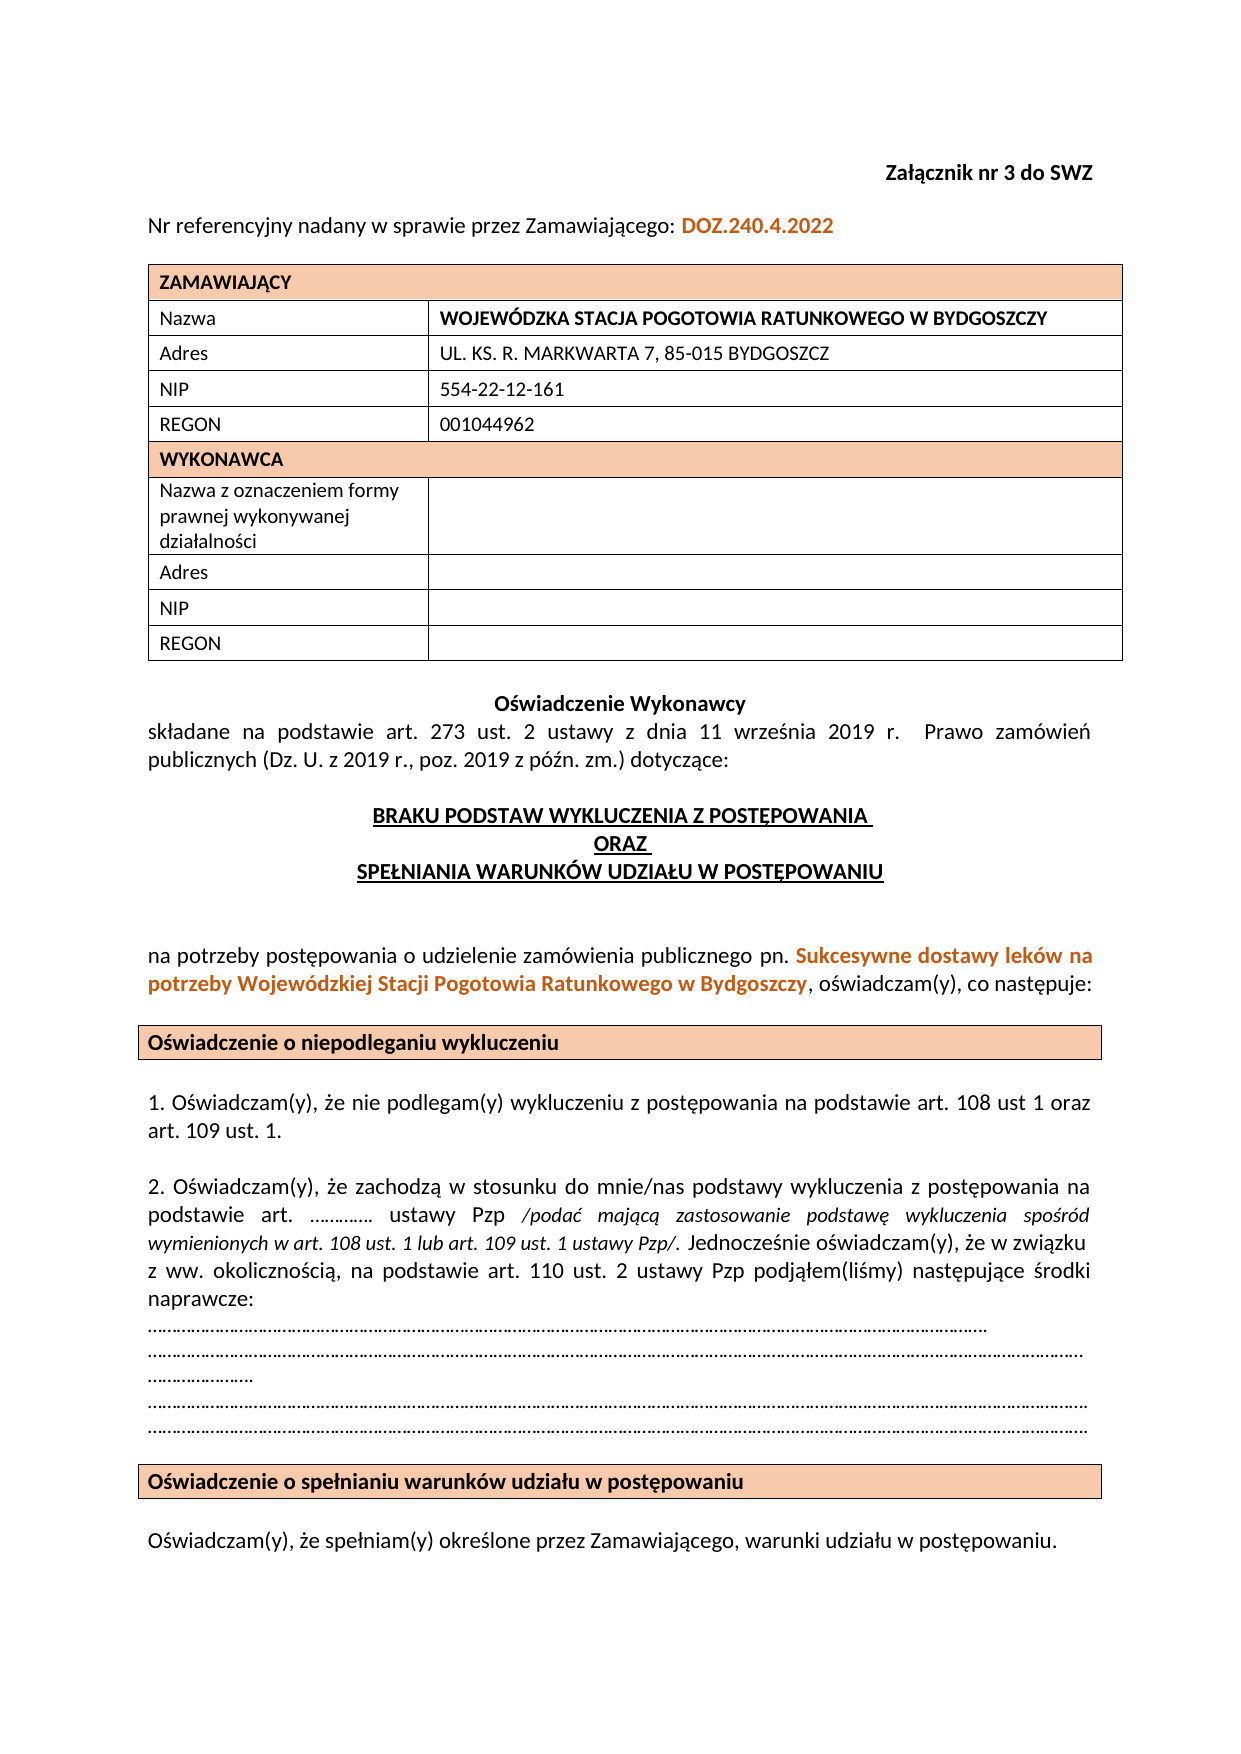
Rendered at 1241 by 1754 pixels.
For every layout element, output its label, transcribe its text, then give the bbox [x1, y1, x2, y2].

table_cell REGON [149, 407, 428, 441]
table_cell NIP [149, 371, 428, 406]
table_cell Adres [149, 336, 428, 370]
text 1. Oświadczam(y), że nie podlegam(y) wykluczeniu z postępowania na podstawie art. 108 ust 1 oraz art. 109 ust. 1. [148, 1088, 1093, 1144]
table_header ZAMAWIAJĄCY [149, 265, 1122, 299]
text Oświadczam(y), że spełniam(y) określone przez Zamawiającego, warunki udziału w postępowaniu. [148, 1527, 1093, 1555]
table_cell WYKONAWCA [149, 442, 1122, 477]
table_cell [429, 478, 1122, 554]
text SPEŁNIANIA WARUNKÓW UDZIAŁU W POSTĘPOWANIU [148, 857, 1093, 885]
text Załącznik nr 3 do SWZ [148, 158, 1093, 186]
text Nr referencyjny nadany w sprawie przez Zamawiającego: DOZ.240.4.2022 [148, 211, 1093, 239]
table_cell Adres [149, 555, 428, 589]
text składane na podstawie art. 273 ust. 2 ustawy z dnia 11 września 2019 r. Prawo zamówień publicznych (Dz. U. z 2019 r., poz. 2019 z późn. zm.) dotyczące: [148, 717, 1093, 773]
table_cell Nazwa [149, 301, 428, 335]
list Oświadczenie o spełnianiu warunków udziału w postępowaniu [139, 1465, 1101, 1498]
table_cell Nazwa z oznaczeniem formy prawnej wykonywanej działalności [149, 478, 428, 554]
table_cell [429, 555, 1122, 589]
text ORAZ [148, 829, 1093, 857]
text Oświadczenie Wykonawcy [148, 689, 1093, 717]
table_cell 001044962 [429, 407, 1122, 441]
text …………………………………………………………………………………………………………………………………………………………………………….……………………………………………………………………………………………………………………………………………………………………………. [148, 1388, 1093, 1439]
list na potrzeby postępowania o udzielenie zamówienia publicznego pn. Sukcesywne dostawy leków na potrzeby Wojewódzkiej Stacji Pogotowia Ratunkowego w Bydgoszczy, oświadczam(y), co następuje: [148, 941, 1093, 997]
table_cell [429, 626, 1122, 660]
text ………………………………………………………………………………………………………………………………………………………….………………………………………………………………………………………………………………………………………………………………………………………………. [148, 1312, 1093, 1388]
table_cell [429, 590, 1122, 625]
text 2. Oświadczam(y), że zachodzą w stosunku do mnie/nas podstawy wykluczenia z postępowania na podstawie art. …………. ustawy Pzp /podać mającą zastosowanie podstawę wykluczenia spośród wymienionych w art. 108 ust. 1 lub art. 109 ust. 1 ustawy Pzp/. Jednocześnie oświadczam(y), że w związku z ww. okolicznością, na podstawie art. 110 ust. 2 ustawy Pzp podjąłem(liśmy) następujące środki naprawcze: [148, 1172, 1093, 1312]
table_cell REGON [149, 626, 428, 660]
table_cell 554-22-12-161 [429, 371, 1122, 406]
table_cell NIP [149, 590, 428, 625]
table_cell WOJEWÓDZKA STACJA POGOTOWIA RATUNKOWEGO W BYDGOSZCZY [429, 301, 1122, 335]
text BRAKU PODSTAW WYKLUCZENIA Z POSTĘPOWANIA [148, 801, 1093, 829]
table_cell UL. KS. R. MARKWARTA 7, 85-015 BYDGOSZCZ [429, 336, 1122, 370]
list Oświadczenie o niepodleganiu wykluczeniu [139, 1026, 1101, 1059]
